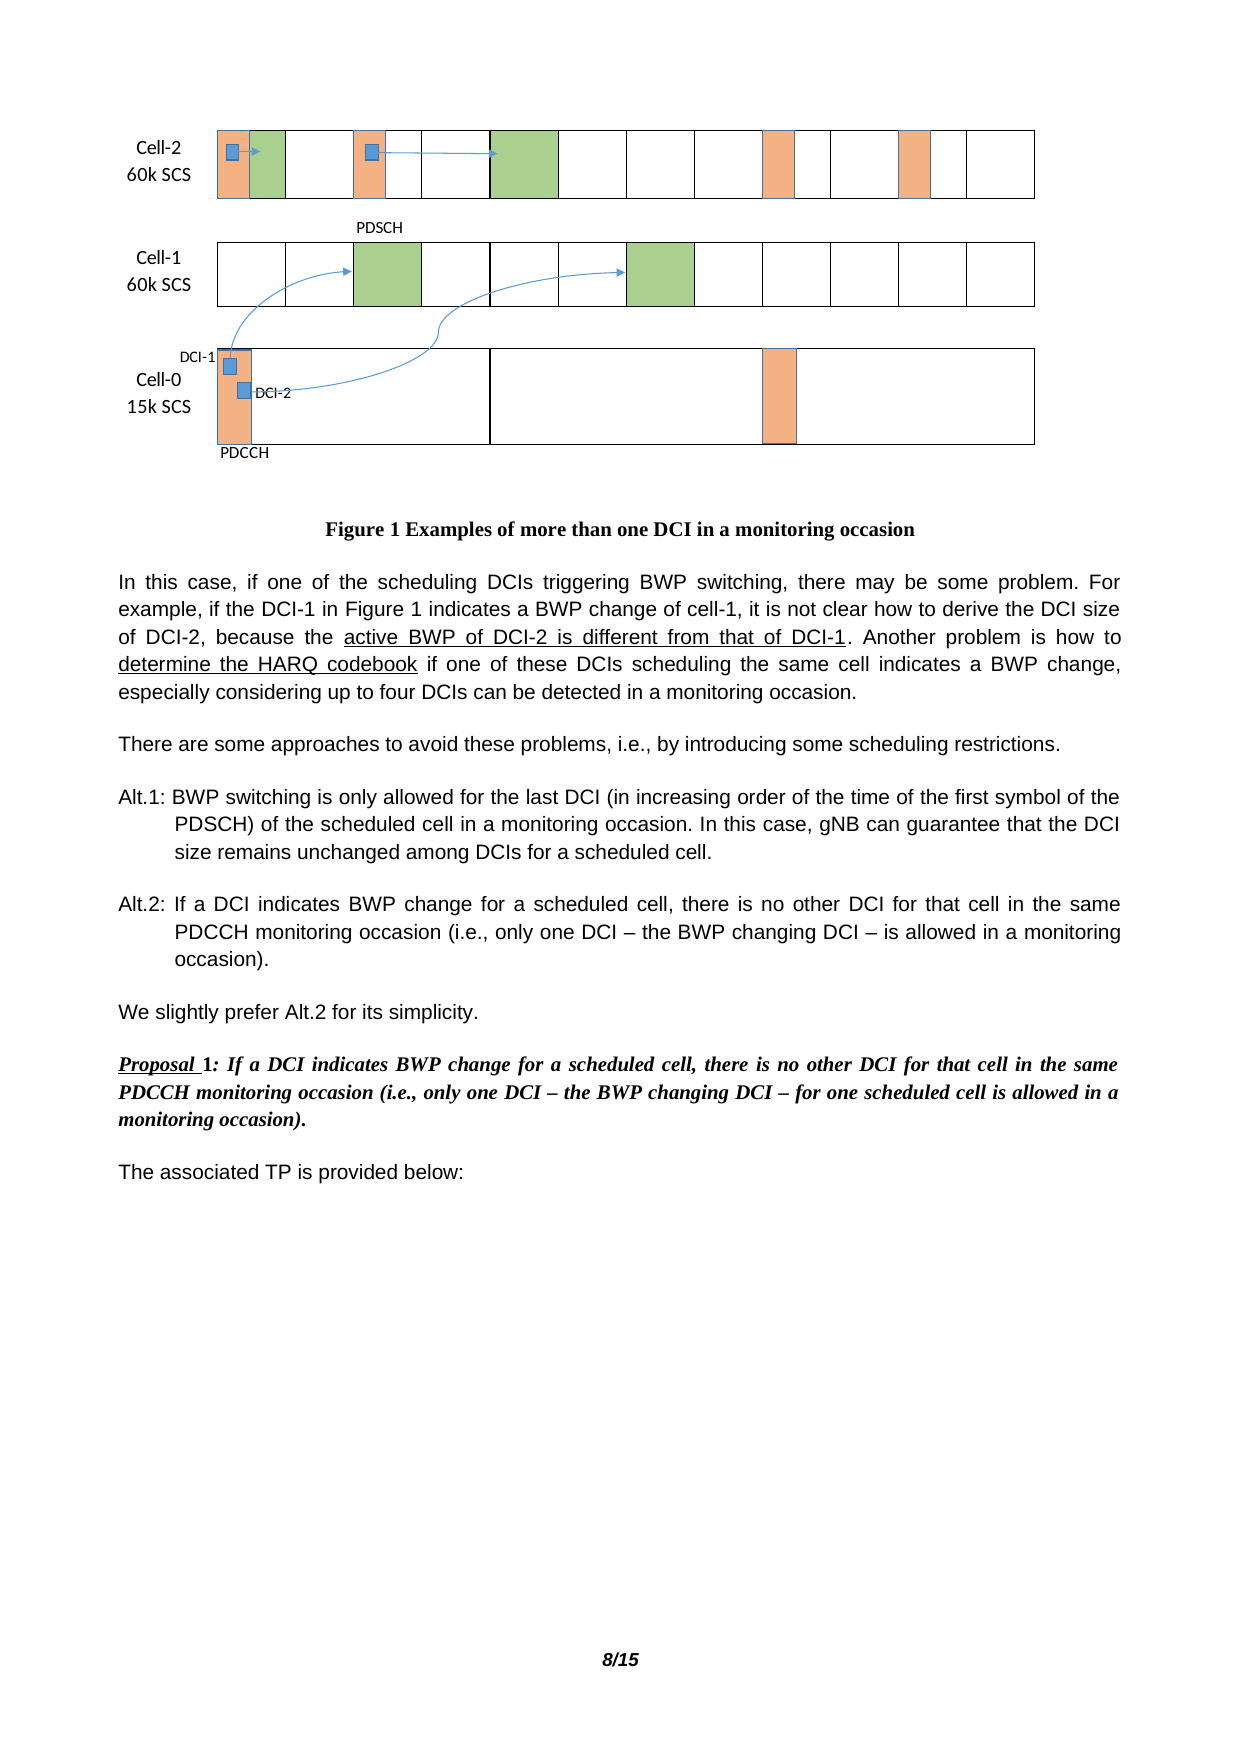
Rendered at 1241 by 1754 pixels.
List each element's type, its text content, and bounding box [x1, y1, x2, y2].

text Alt.1: BWP switching is only allowed for the last DCI (in increasing order of the time of the first symbol of the PDSCH) of the scheduled cell in a monitoring occasion. In this case, gNB can guarantee that the DCI size remains unchanged among DCIs for a scheduled cell. [118, 784, 1122, 863]
text Alt.2: If a DCI indicates BWP change for a scheduled cell, there is no other DCI for that cell in the same PDCCH monitoring occasion (i.e., only one DCI – the BWP changing DCI – is allowed in a monitoring occasion). [118, 892, 1122, 971]
text Proposal 1: If a DCI indicates BWP change for a scheduled cell, there is no other DCI for that cell in the same PDCCH monitoring occasion (i.e., only one DCI – the BWP changing DCI – for one scheduled cell is allowed in a monitoring occasion). [118, 1052, 1122, 1131]
text The associated TP is provided below: [118, 1160, 1122, 1184]
text There are some approaches to avoid these problems, i.e., by introducing some scheduling restrictions. [118, 732, 1122, 756]
text In this case, if one of the scheduling DCIs triggering BWP switching, there may be some problem. For example, if the DCI-1 in Figure 1 indicates a BWP change of cell-1, it is not clear how to derive the DCI size of DCI-2, because the active BWP of DCI-2 is different from that of DCI-1. Another problem is how to determine the HARQ codebook if one of these DCIs scheduling the same cell indicates a BWP change, especially considering up to four DCIs can be detected in a monitoring occasion. [118, 569, 1122, 703]
text We slightly prefer Alt.2 for its simplicity. [118, 999, 1122, 1023]
text Figure 1 Examples of more than one DCI in a monitoring occasion [118, 517, 1122, 541]
